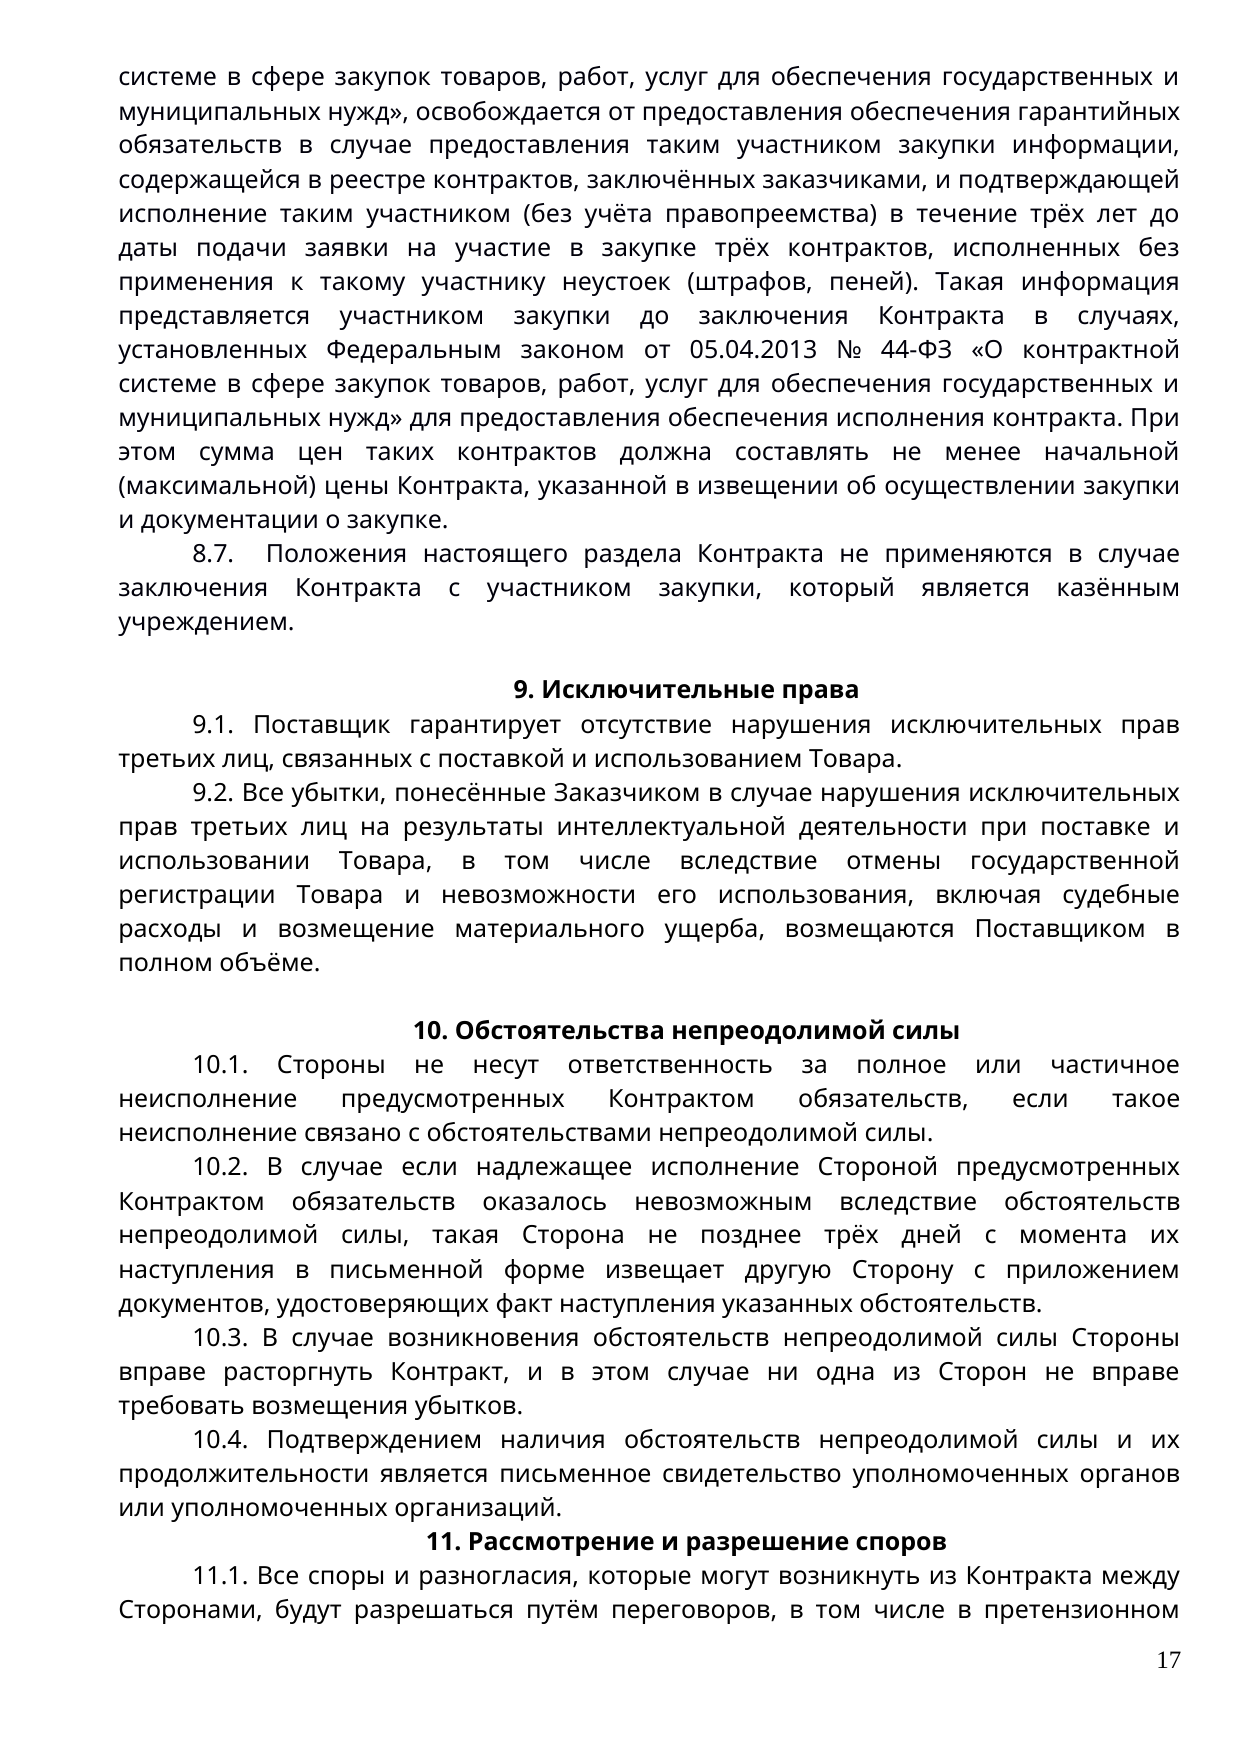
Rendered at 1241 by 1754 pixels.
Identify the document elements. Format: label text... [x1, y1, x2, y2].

text 9. Исключительные права [118, 672, 1181, 706]
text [118, 59, 1181, 536]
text 10.2. В случае если надлежащее исполнение Стороной предусмотренных Контрактом обязательств оказалось невозможным вследствие обстоятельств непреодолимой силы, такая Сторона не позднее трёх дней с момента их наступления в письменной форме извещает другую Сторону с приложением документов, удостоверяющих факт наступления указанных обстоятельств. [118, 1149, 1181, 1319]
text 10. Обстоятельства непреодолимой силы [118, 1013, 1181, 1047]
text 9.2. Все убытки, понесённые Заказчиком в случае нарушения исключительных прав третьих лиц на результаты интеллектуальной деятельности при поставке и использовании Товара, в том числе вследствие отмены государственной регистрации Товара и невозможности его использования, включая судебные расходы и возмещение материального ущерба, возмещаются Поставщиком в полном объёме. [118, 774, 1181, 979]
text 10.1. Стороны не несут ответственность за полное или частичное неисполнение предусмотренных Контрактом обязательств, если такое неисполнение связано с обстоятельствами непреодолимой силы. [118, 1047, 1181, 1149]
text 8.7. Положения настоящего раздела Контракта не применяются в случае заключения Контракта с участником закупки, который является казённым учреждением. [118, 536, 1181, 638]
text 10.4. Подтверждением наличия обстоятельств непреодолимой силы и их продолжительности является письменное свидетельство уполномоченных органов или уполномоченных организаций. [118, 1422, 1181, 1524]
text 11. Рассмотрение и разрешение споров [118, 1524, 1181, 1558]
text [118, 1558, 1181, 1626]
text 9.1. Поставщик гарантирует отсутствие нарушения исключительных прав третьих лиц, связанных с поставкой и использованием Товара. [118, 706, 1181, 774]
text 10.3. В случае возникновения обстоятельств непреодолимой силы Стороны вправе расторгнуть Контракт, и в этом случае ни одна из Сторон не вправе требовать возмещения убытков. [118, 1319, 1181, 1422]
